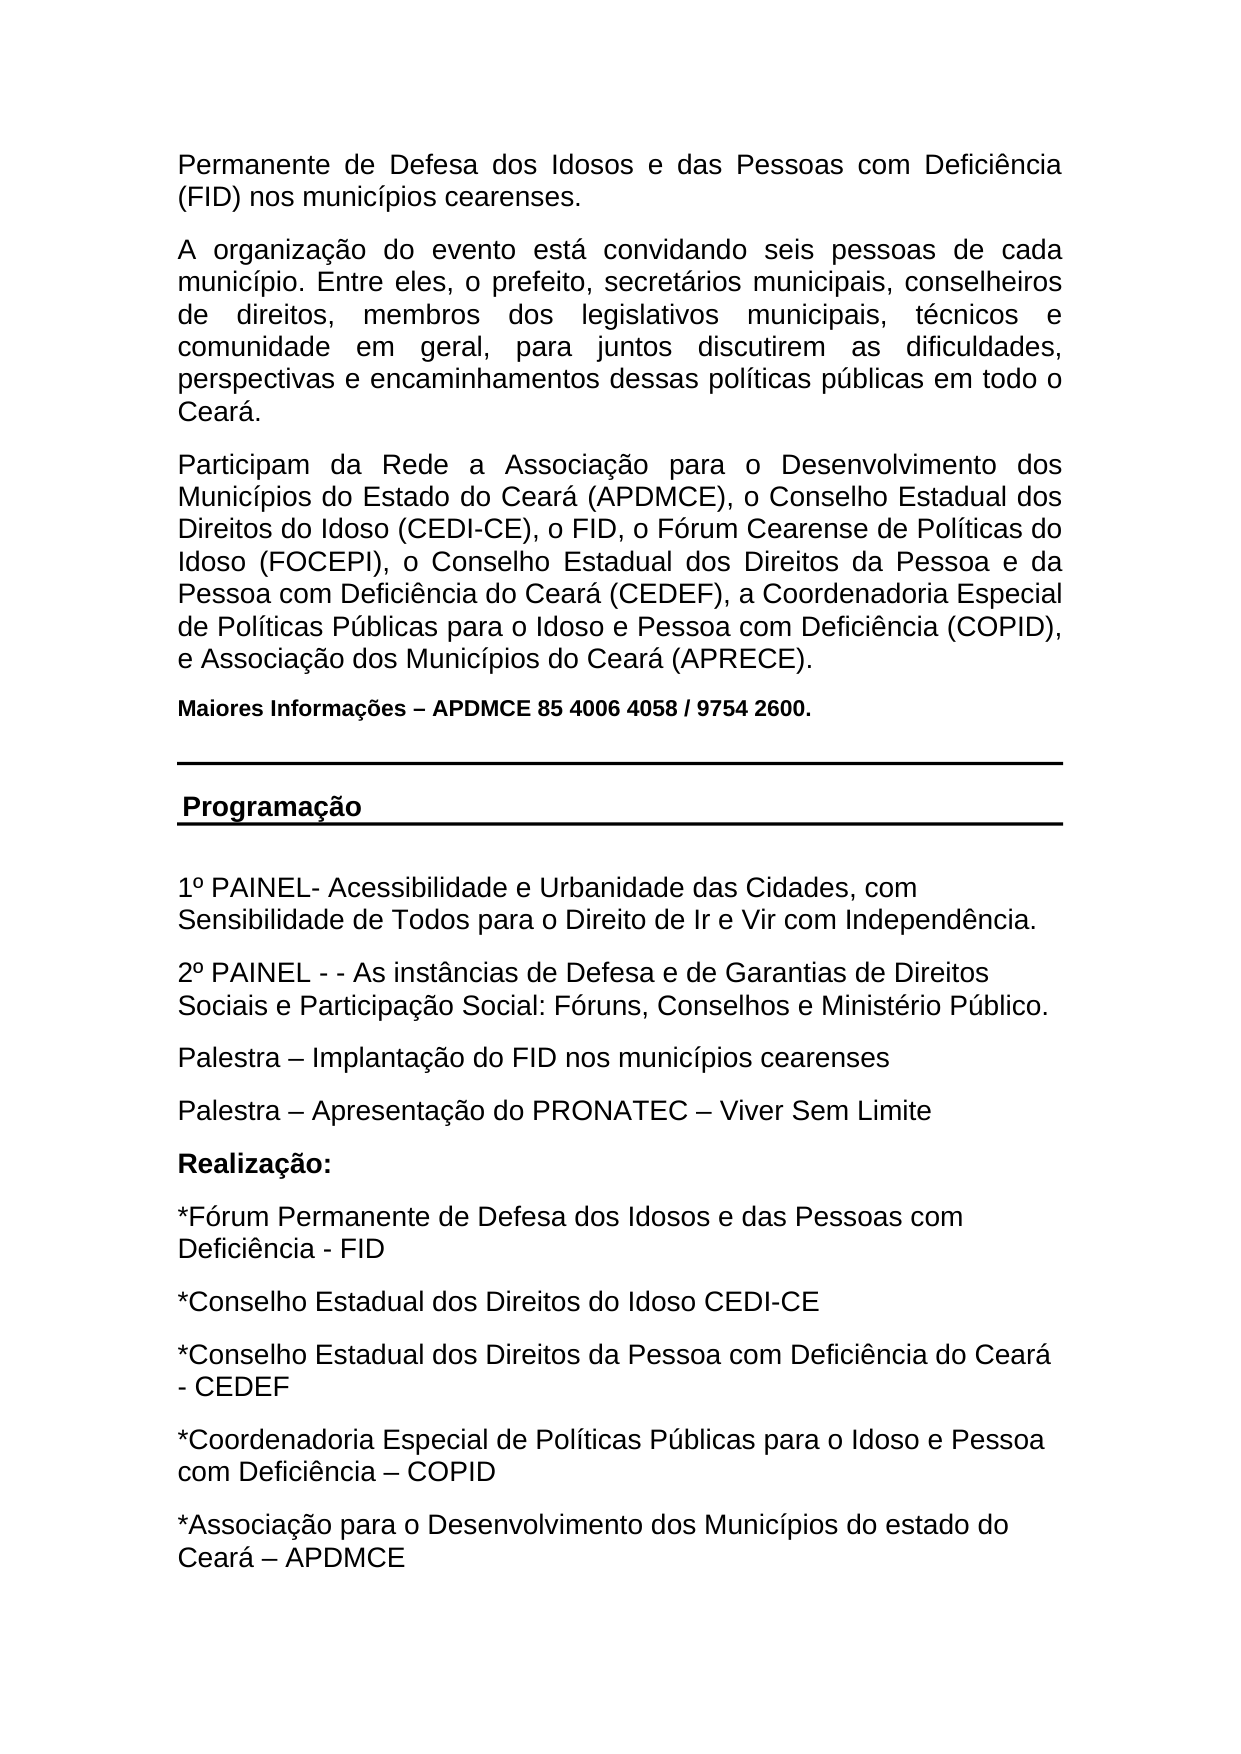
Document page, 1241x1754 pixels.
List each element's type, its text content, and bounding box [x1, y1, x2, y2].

text *Conselho Estadual dos Direitos do Idoso CEDI-CE [177, 1285, 1063, 1317]
text *Fórum Permanente de Defesa dos Idosos e das Pessoas com Deficiência - FID [177, 1200, 1063, 1264]
text *Conselho Estadual dos Direitos da Pessoa com Deficiência do Ceará - CEDEF [177, 1338, 1063, 1402]
text Programação [177, 790, 1063, 822]
text Maiores Informações – APDMCE 85 4006 4058 / 9754 2600. [177, 695, 1063, 721]
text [177, 148, 1063, 212]
text *Coordenadoria Especial de Políticas Públicas para o Idoso e Pessoa com Deficiência – COPID [177, 1423, 1063, 1488]
text *Associação para o Desenvolvimento dos Municípios do estado do Ceará – APDMCE [177, 1508, 1063, 1573]
text Realização: [177, 1147, 1063, 1179]
text Palestra – Implantação do FID nos municípios cearenses [177, 1041, 1063, 1074]
text Participam da Rede a Associação para o Desenvolvimento dos Municípios do Estado do Ceará (APDMCE), o Conselho Estadual dos Direitos do Idoso (CEDI-CE), o FID, o Fórum Cearense de Políticas do Idoso (FOCEPI), o Conselho Estadual dos Direitos da Pessoa e da Pessoa com Deficiência do Ceará (CEDEF), a Coordenadoria Especial de Políticas Públicas para o Idoso e Pessoa com Deficiência (COPID), e Associação dos Municípios do Ceará (APRECE). [177, 448, 1063, 674]
text 1º PAINEL- Acessibilidade e Urbanidade das Cidades, com Sensibilidade de Todos para o Direito de Ir e Vir com Independência. [177, 871, 1063, 936]
text 2º PAINEL - - As instâncias de Defesa e de Garantias de Direitos Sociais e Participação Social: Fóruns, Conselhos e Ministério Público. [177, 956, 1063, 1021]
text Palestra – Apresentação do PRONATEC – Viver Sem Limite [177, 1094, 1063, 1126]
text A organização do evento está convidando seis pessoas de cada município. Entre eles, o prefeito, secretários municipais, conselheiros de direitos, membros dos legislativos municipais, técnicos e comunidade em geral, para juntos discutirem as dificuldades, perspectivas e encaminhamentos dessas políticas públicas em todo o Ceará. [177, 233, 1063, 427]
